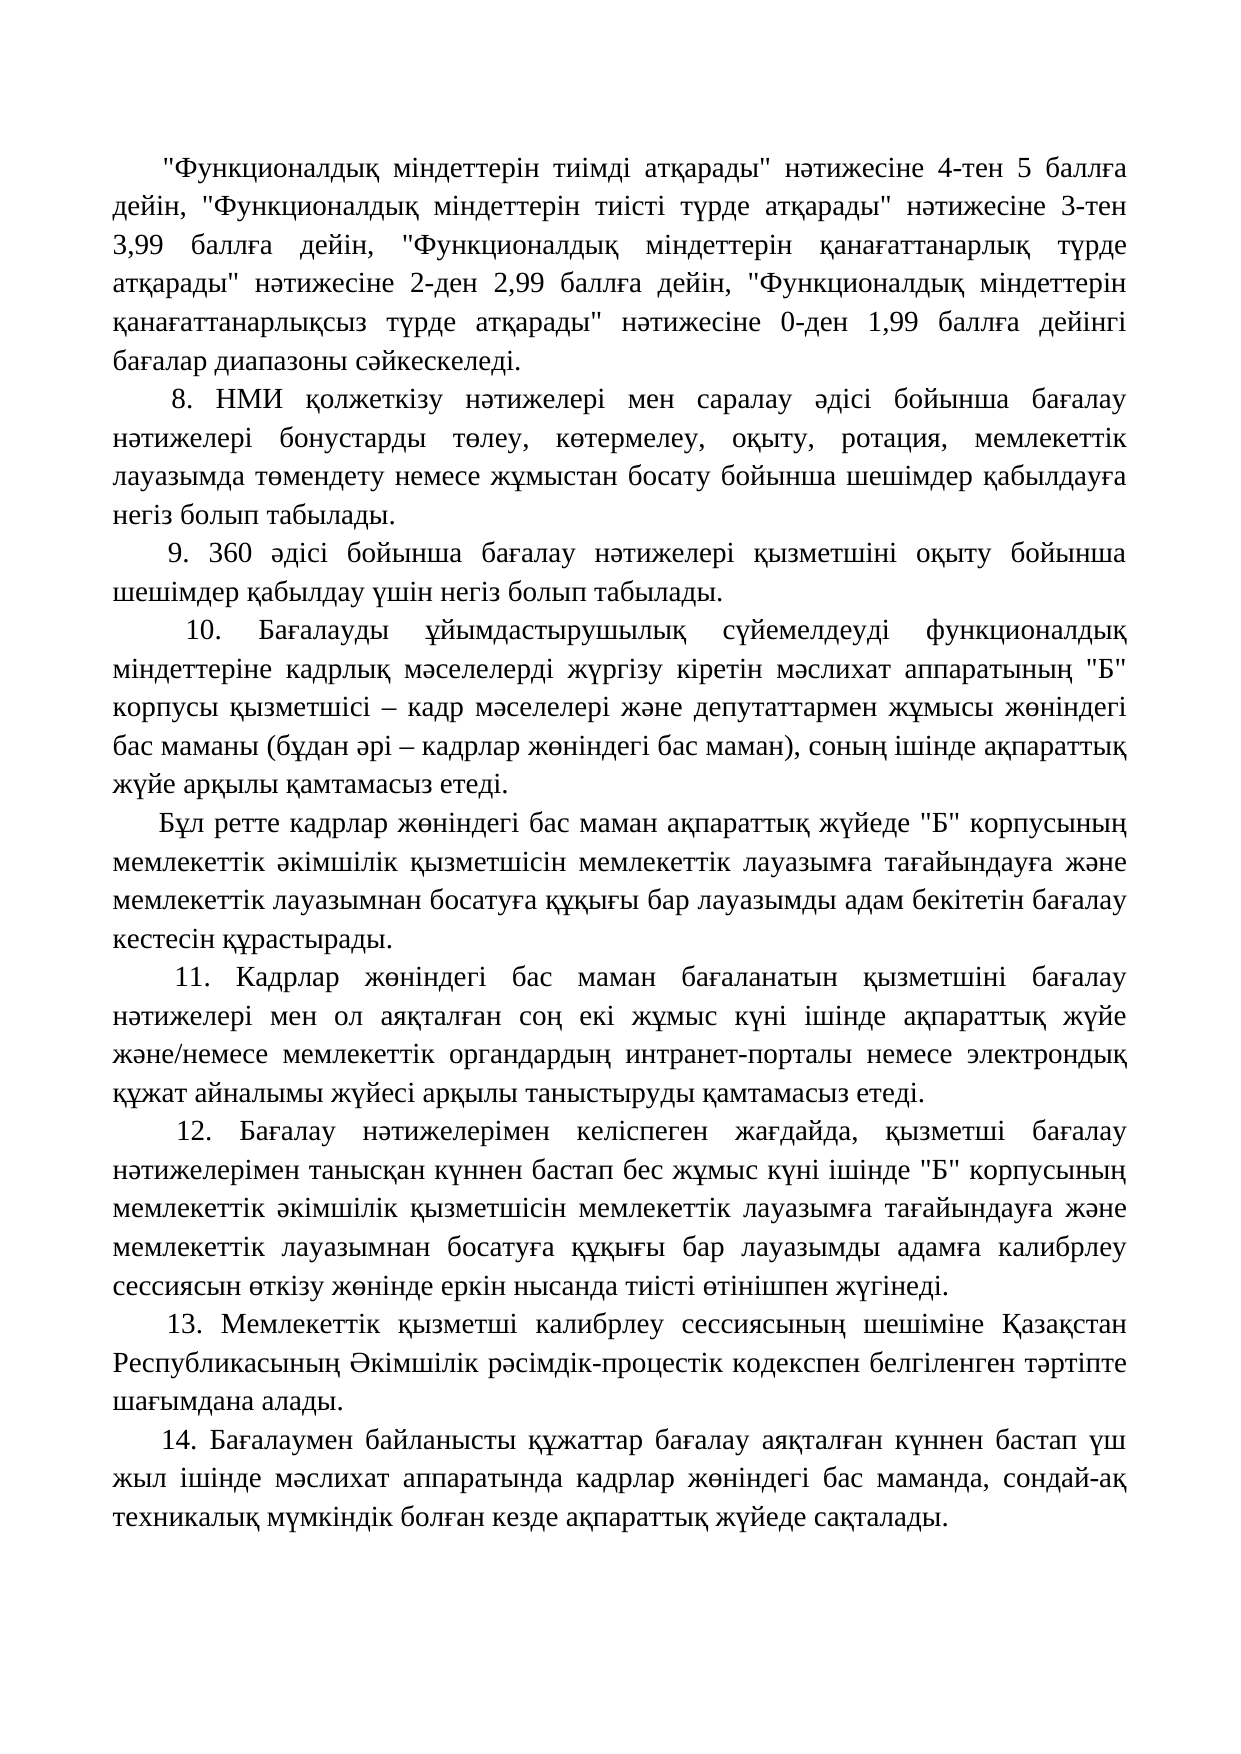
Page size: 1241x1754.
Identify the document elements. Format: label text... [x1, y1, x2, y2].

text "Функционалдық міндеттерін тиімді атқарады" нәтижесіне 4-тен 5 баллға дейін, "Функционалдық міндеттерін тиісті түрде атқарады" нәтижесіне 3-тен 3,99 баллға дейін, "Функционалдық міндеттерін қанағаттанарлық түрде атқарады" нәтижесіне 2-ден 2,99 баллға дейін, "Функционалдық міндеттерін қанағаттанарлықсыз түрде атқарады" нәтижесіне 0-ден 1,99 баллға дейінгі бағалар диапазоны сәйкескеледі. [112, 150, 1128, 376]
text 12. Бағалау нәтижелерімен келіспеген жағдайда, қызметші бағалау нәтижелерімен танысқан күннен бастап бес жұмыс күні ішінде "Б" корпусының мемлекеттік әкімшілік қызметшісін мемлекеттік лауазымға тағайындауға және мемлекеттік лауазымнан босатуға құқығы бар лауазымды адамға калибрлеу сессиясын өткізу жөнінде еркін нысанда тиісті өтінішпен жүгінеді. [112, 1113, 1128, 1301]
text Бұл ретте кадрлар жөніндегі бас маман ақпараттық жүйеде "Б" корпусының мемлекеттік әкімшілік қызметшісін мемлекеттік лауазымға тағайындауға және мемлекеттік лауазымнан босатуға құқығы бар лауазымды адам бекітетін бағалау кестесін құрастырады. [112, 805, 1128, 954]
text 9. 360 әдісі бойынша бағалау нәтижелері қызметшіні оқыту бойынша шешімдер қабылдау үшін негіз болып табылады. [112, 535, 1128, 607]
text 14. Бағалаумен байланысты құжаттар бағалау аяқталған күннен бастап үш жыл ішінде мәслихат аппаратында кадрлар жөніндегі бас маманда, сондай-ақ техникалық мүмкіндік болған кезде ақпараттық жүйеде сақталады. [112, 1422, 1128, 1532]
text 11. Кадрлар жөніндегі бас маман бағаланатын қызметшіні бағалау нәтижелері мен ол аяқталған соң екі жұмыс күні ішінде ақпараттық жүйе және/немесе мемлекеттік органдардың интранет-порталы немесе электрондық құжат айналымы жүйесі арқылы таныстыруды қамтамасыз етеді. [112, 959, 1128, 1108]
text 8. НМИ қолжеткізу нәтижелері мен саралау әдісі бойынша бағалау нәтижелері бонустарды төлеу, көтермелеу, оқыту, ротация, мемлекеттік лауазымда төмендету немесе жұмыстан босату бойынша шешімдер қабылдауға негіз болып табылады. [112, 381, 1128, 530]
text 10. Бағалауды ұйымдастырушылық сүйемелдеуді функционалдық міндеттеріне кадрлық мәселелерді жүргізу кіретін мәслихат аппаратының "Б" корпусы қызметшісі – кадр мәселелері және депутаттармен жұмысы жөніндегі бас маманы (бұдан әрі – кадрлар жөніндегі бас маман), соның ішінде ақпараттық жүйе арқылы қамтамасыз етеді. [112, 612, 1128, 800]
text 13. Мемлекеттік қызметші калибрлеу сессиясының шешіміне Қазақстан Республикасының Әкімшілік рәсімдік-процестік кодекспен белгіленген тәртіпте шағымдана алады. [112, 1306, 1128, 1417]
